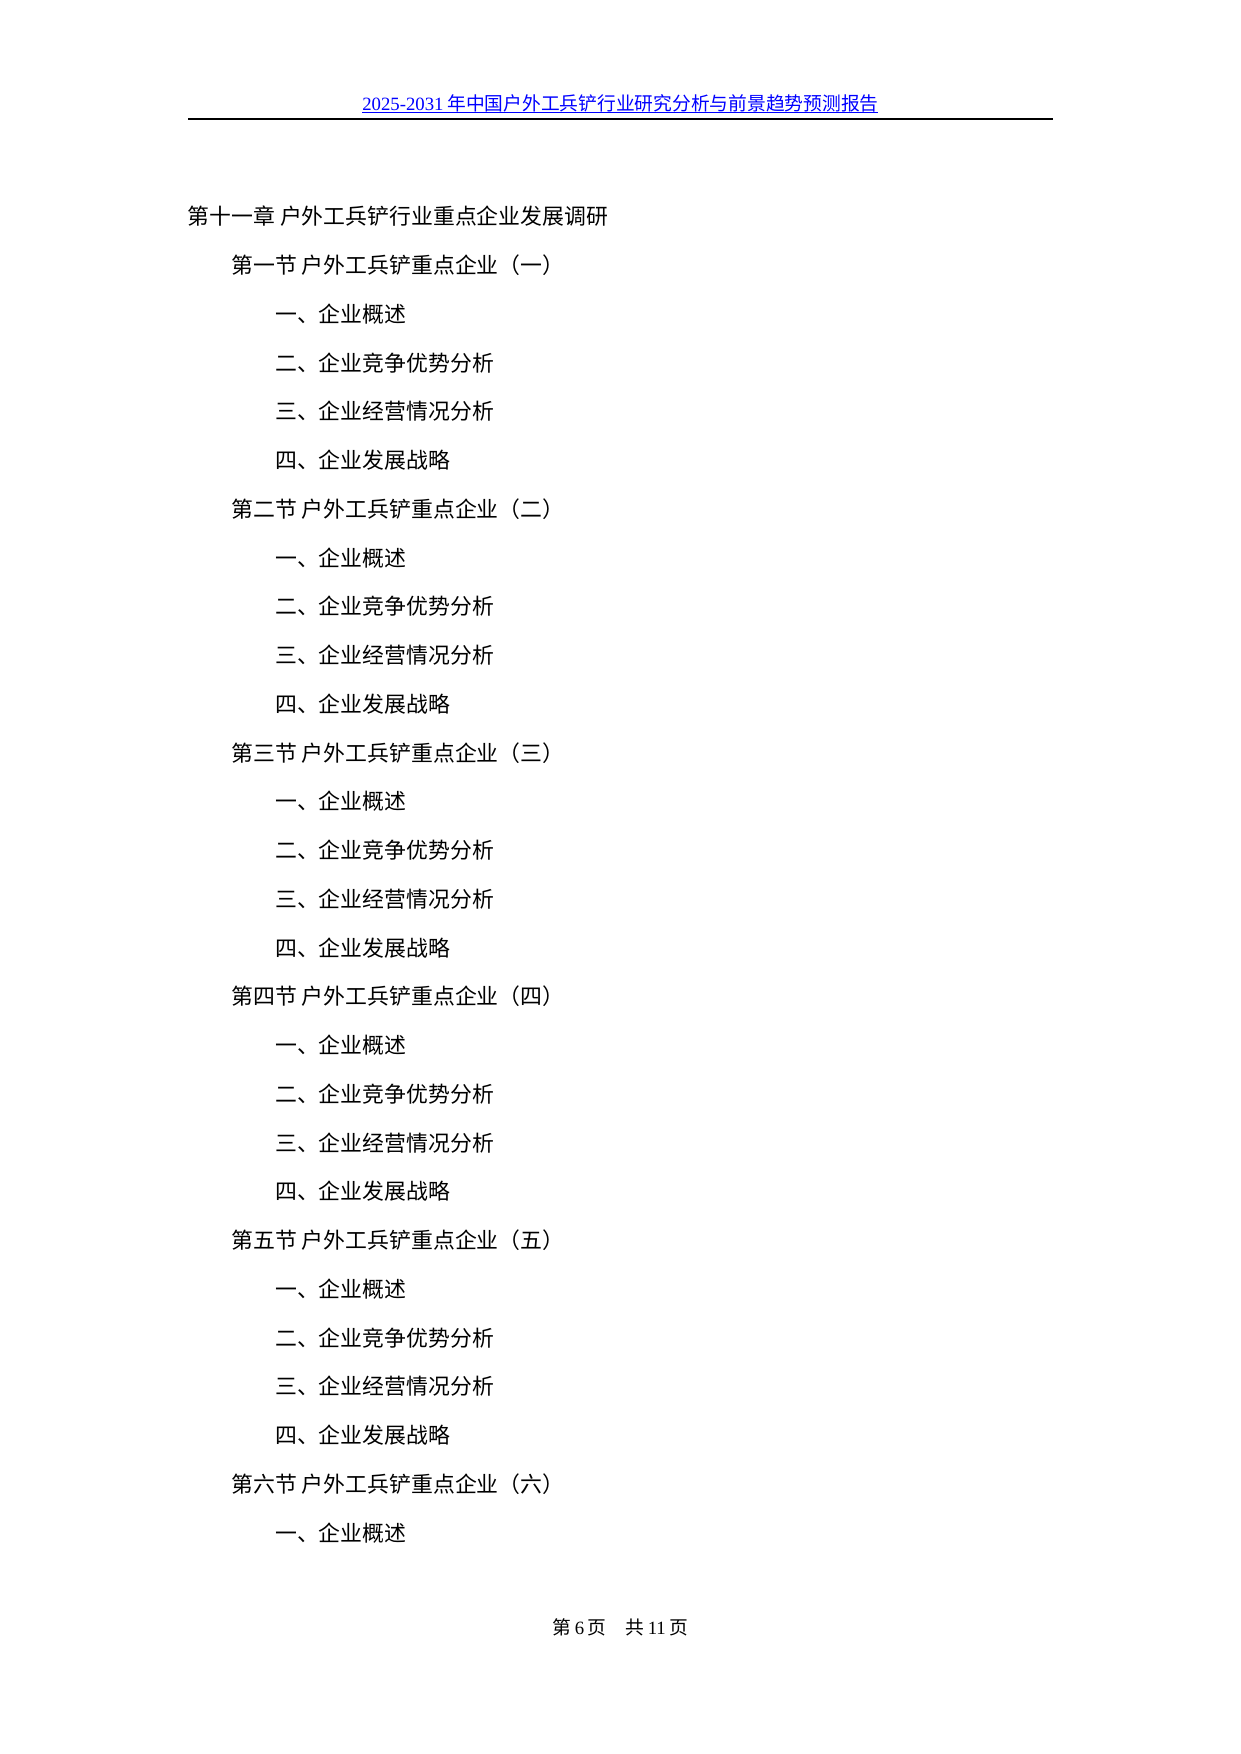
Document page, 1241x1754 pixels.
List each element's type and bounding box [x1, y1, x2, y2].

text [187, 150, 1053, 1548]
